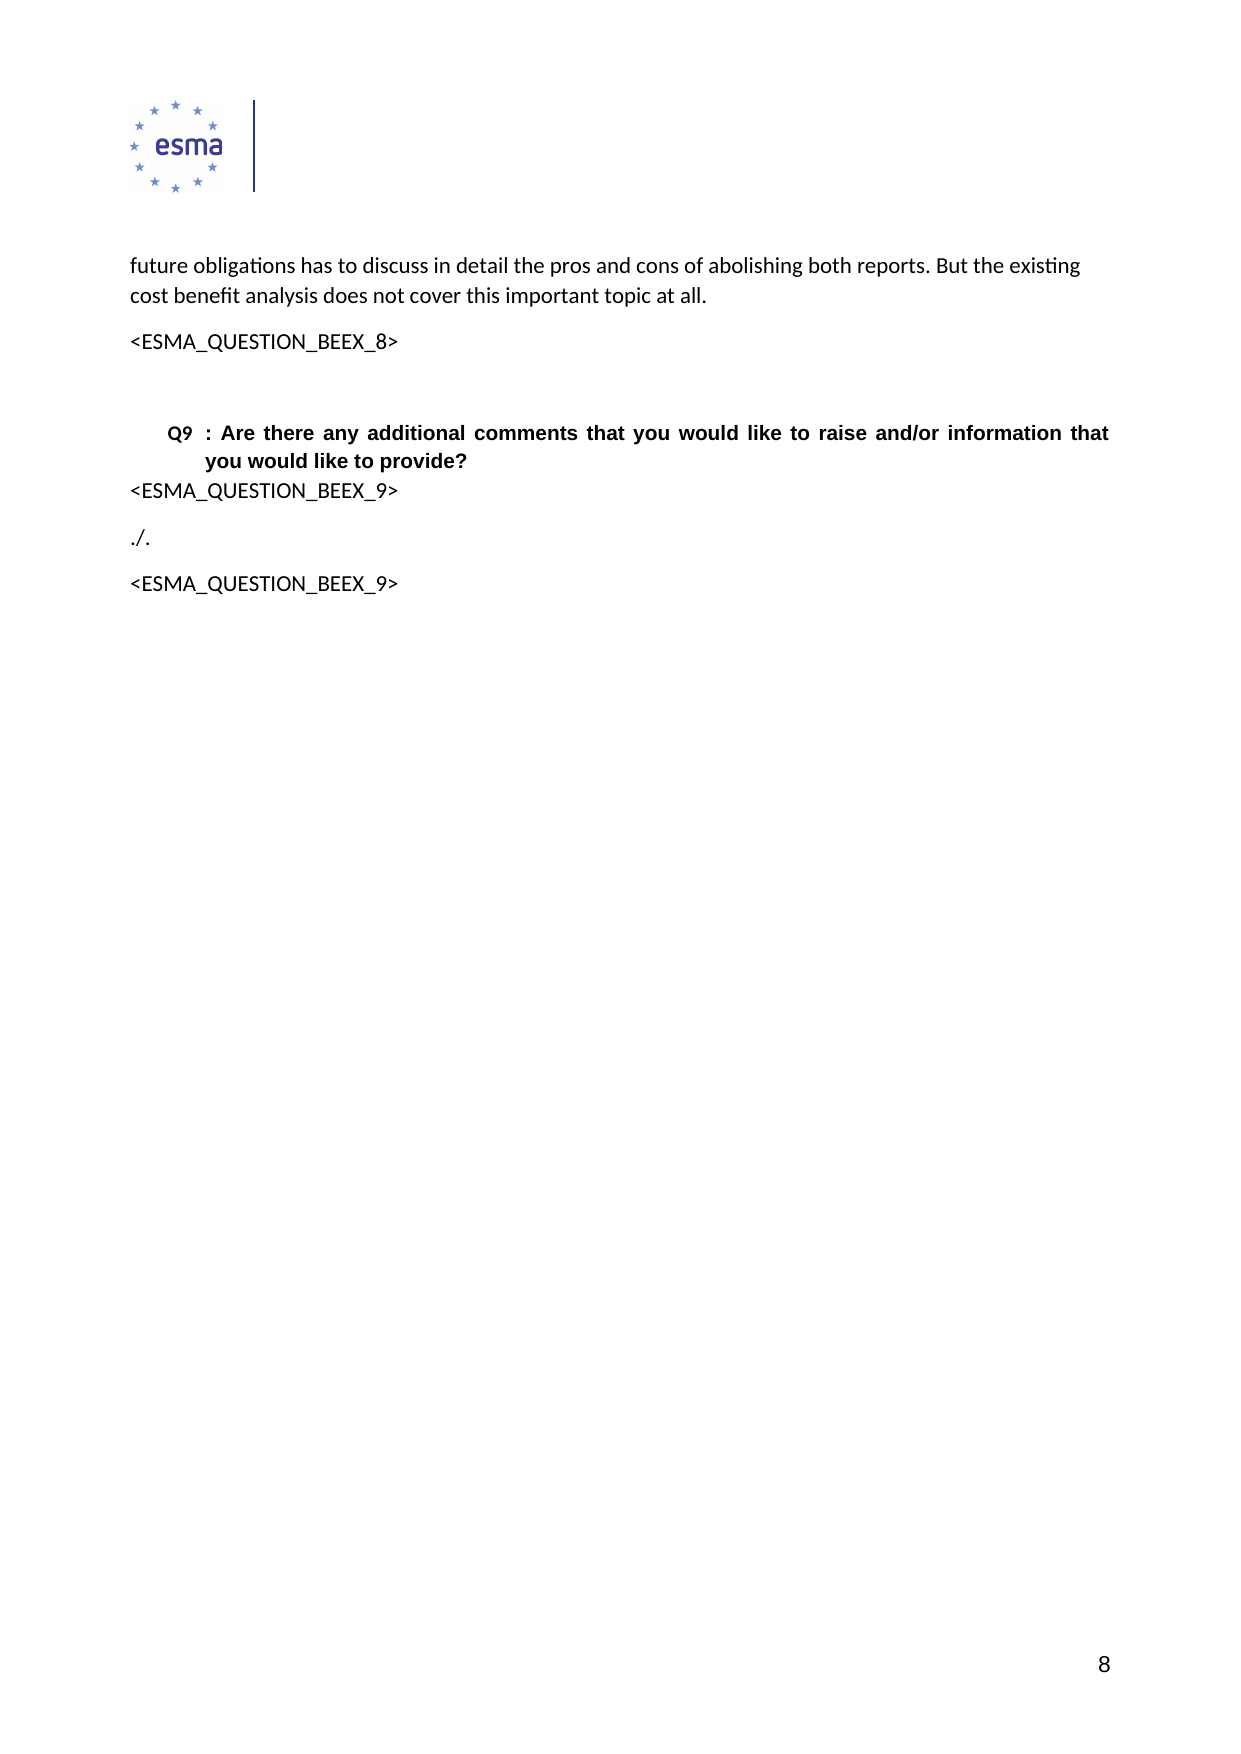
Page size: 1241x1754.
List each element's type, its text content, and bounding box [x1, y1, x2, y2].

text ./. [130, 523, 1110, 551]
text <ESMA_QUESTION_BEEX_9> [130, 476, 1110, 504]
text <ESMA_QUESTION_BEEX_8> [130, 327, 1110, 355]
text <ESMA_QUESTION_BEEX_9> [130, 569, 1110, 597]
list : Are there any additional comments that you would like to raise and/or information that you would like to provide? [167, 420, 1110, 473]
picture [129, 100, 223, 193]
